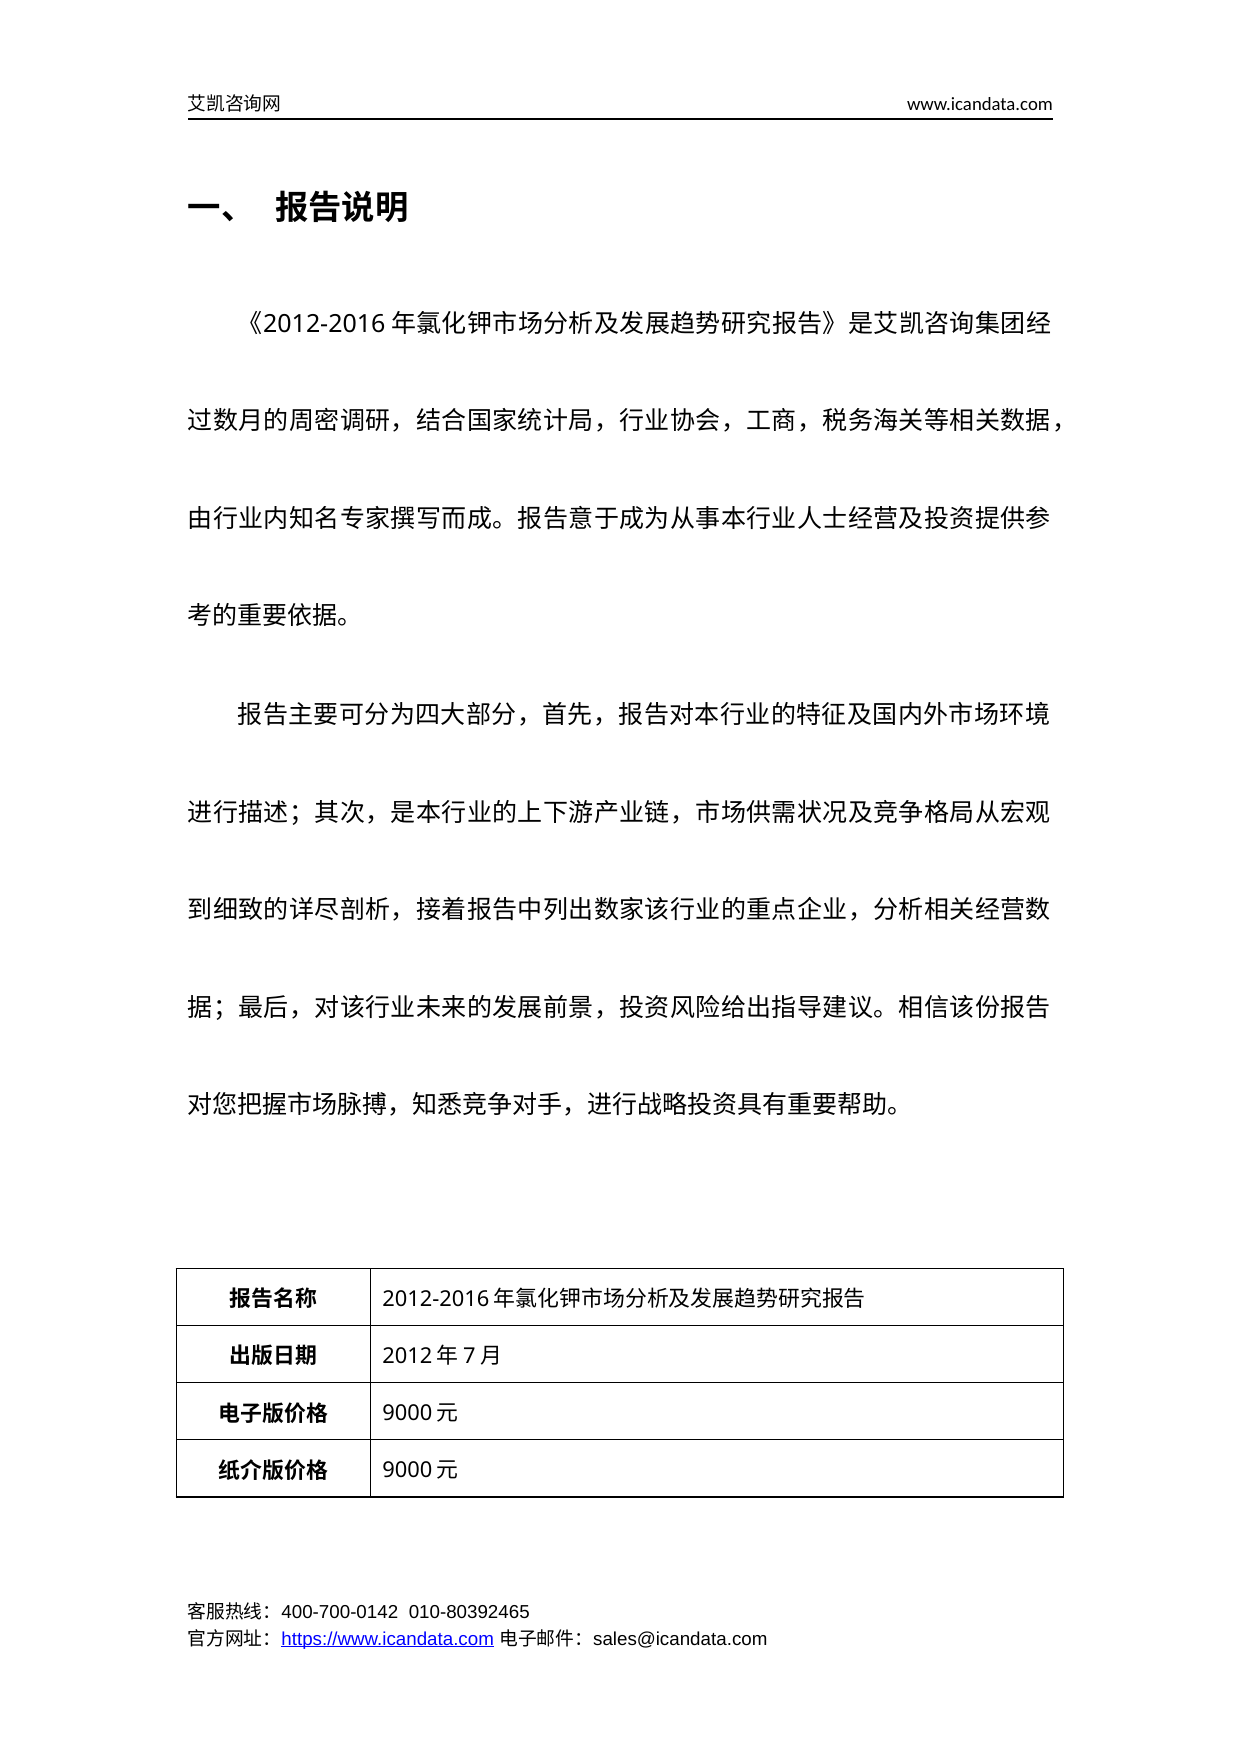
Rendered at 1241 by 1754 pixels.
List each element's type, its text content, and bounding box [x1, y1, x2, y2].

subtitle 报告说明 [187, 172, 1053, 237]
text 《2012-2016年氯化钾市场分析及发展趋势研究报告》是艾凯咨询集团经过数月的周密调研，结合国家统计局，行业协会，工商，税务海关等相关数据，由行业内知名专家撰写而成。报告意于成为从事本行业人士经营及投资提供参考的重要依据。 [187, 289, 1053, 646]
table_header 2012-2016年氯化钾市场分析及发展趋势研究报告 [371, 1269, 1063, 1325]
table_cell 纸介版价格 [177, 1440, 370, 1496]
table_cell 2012年7月 [371, 1326, 1063, 1382]
table_cell 出版日期 [177, 1326, 370, 1382]
text 报告主要可分为四大部分，首先，报告对本行业的特征及国内外市场环境进行描述；其次，是本行业的上下游产业链，市场供需状况及竞争格局从宏观到细致的详尽剖析，接着报告中列出数家该行业的重点企业，分析相关经营数据；最后，对该行业未来的发展前景，投资风险给出指导建议。相信该份报告对您把握市场脉搏，知悉竞争对手，进行战略投资具有重要帮助。 [187, 681, 1053, 1136]
table_cell 电子版价格 [177, 1383, 370, 1439]
table_cell 9000元 [371, 1383, 1063, 1439]
table_header 报告名称 [177, 1269, 370, 1325]
table_cell 9000元 [371, 1440, 1063, 1496]
